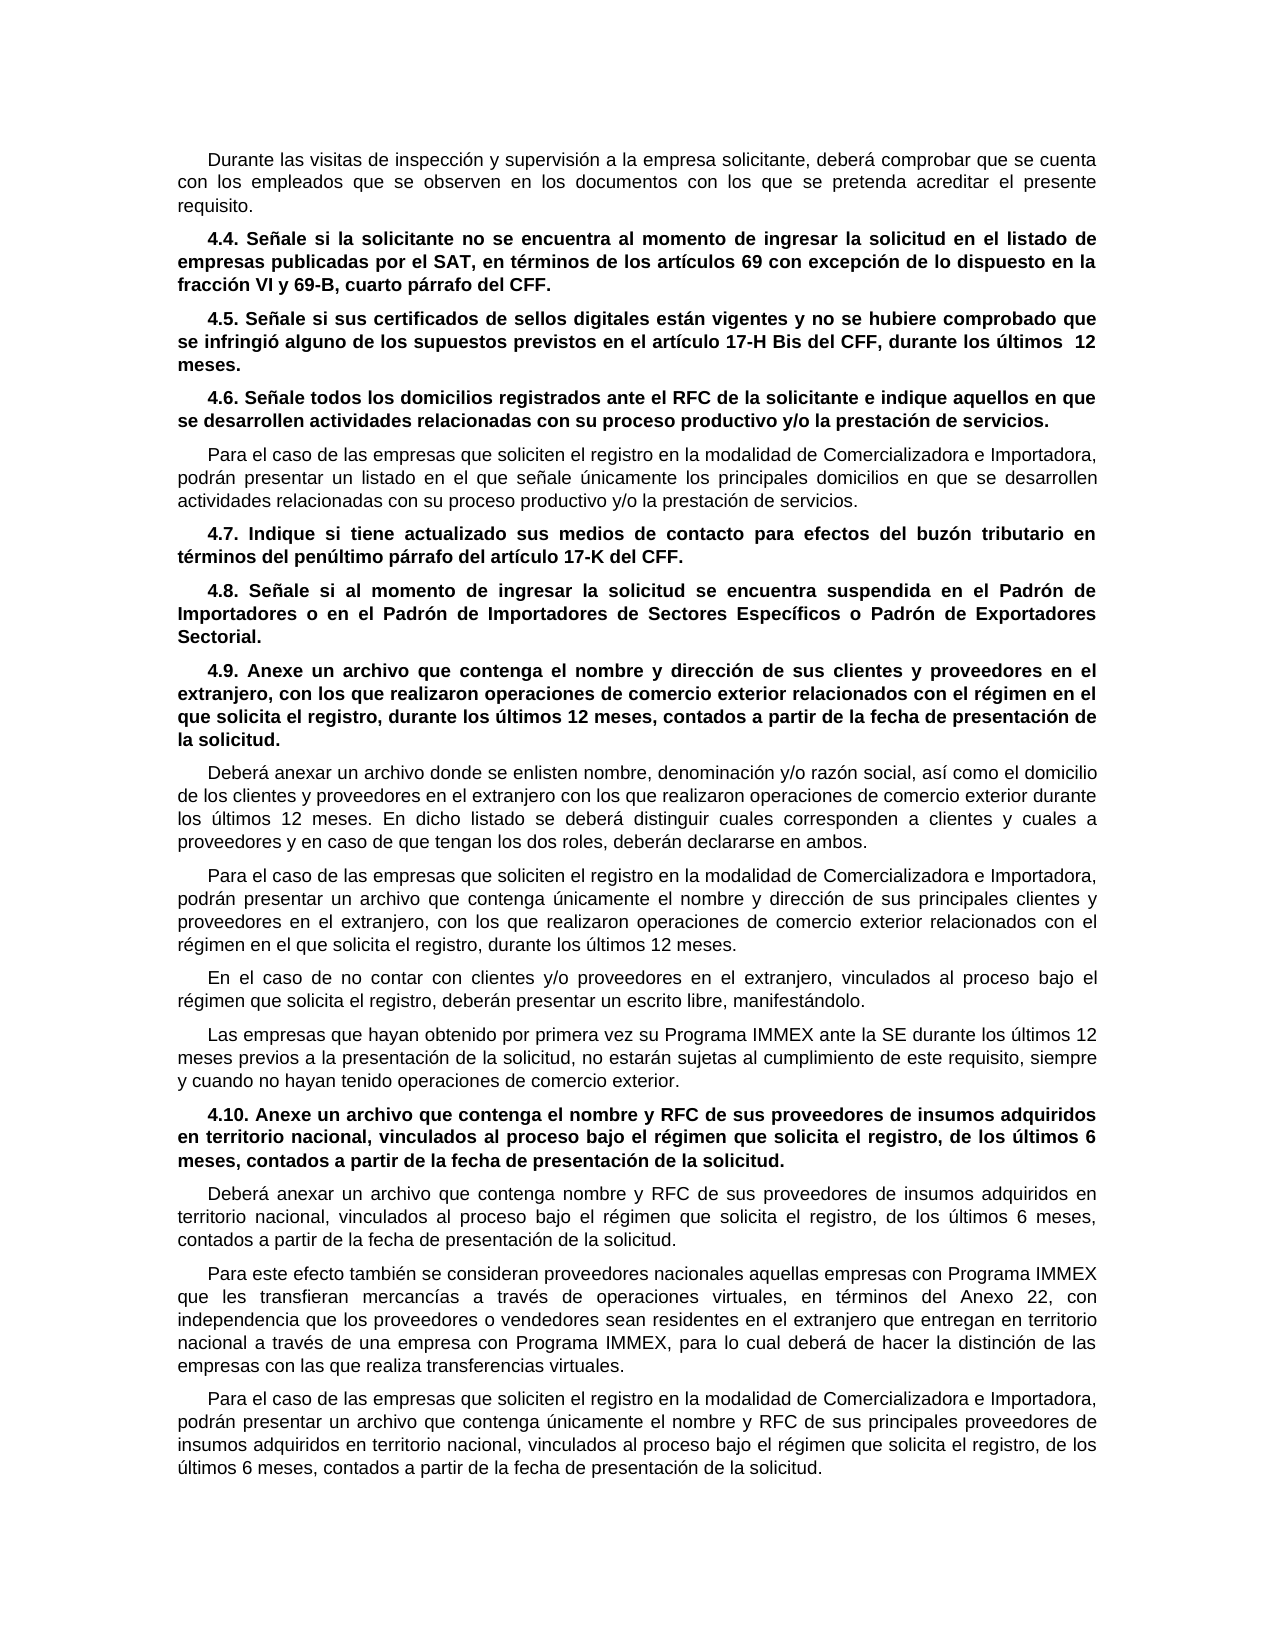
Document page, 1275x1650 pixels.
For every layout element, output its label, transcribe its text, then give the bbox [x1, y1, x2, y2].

text Deberá anexar un archivo donde se enlisten nombre, denominación y/o razón social, así como el domicilio de los clientes y proveedores en el extranjero con los que realizaron operaciones de comercio exterior durante los últimos 12 meses. En dicho listado se deberá distinguir cuales corresponden a clientes y cuales a proveedores y en caso de que tengan los dos roles, deberán declararse en ambos. [177, 761, 1098, 853]
text Para este efecto también se consideran proveedores nacionales aquellas empresas con Programa IMMEX que les transfieran mercancías a través de operaciones virtuales, en términos del Anexo 22, con independencia que los proveedores o vendedores sean residentes en el extranjero que entregan en territorio nacional a través de una empresa con Programa IMMEX, para lo cual deberá de hacer la distinción de las empresas con las que realiza transferencias virtuales. [177, 1262, 1098, 1377]
text 4.7. Indique si tiene actualizado sus medios de contacto para efectos del buzón tributario en términos del penúltimo párrafo del artículo 17-K del CFF. [177, 522, 1098, 568]
text En el caso de no contar con clientes y/o proveedores en el extranjero, vinculados al proceso bajo el régimen que solicita el registro, deberán presentar un escrito libre, manifestándolo. [177, 966, 1098, 1012]
text Deberá anexar un archivo que contenga nombre y RFC de sus proveedores de insumos adquiridos en territorio nacional, vinculados al proceso bajo el régimen que solicita el registro, de los últimos 6 meses, contados a partir de la fecha de presentación de la solicitud. [177, 1182, 1098, 1251]
text Para el caso de las empresas que soliciten el registro en la modalidad de Comercializadora e Importadora, podrán presentar un archivo que contenga únicamente el nombre y dirección de sus principales clientes y proveedores en el extranjero, con los que realizaron operaciones de comercio exterior relacionados con el régimen en el que solicita el registro, durante los últimos 12 meses. [177, 864, 1098, 956]
text 4.6. Señale todos los domicilios registrados ante el RFC de la solicitante e indique aquellos en que se desarrollen actividades relacionadas con su proceso productivo y/o la prestación de servicios. [177, 386, 1098, 432]
text 4.5. Señale si sus certificados de sellos digitales están vigentes y no se hubiere comprobado que se infringió alguno de los supuestos previstos en el artículo 17-H Bis del CFF, durante los últimos 12 meses. [177, 307, 1098, 376]
text 4.10. Anexe un archivo que contenga el nombre y RFC de sus proveedores de insumos adquiridos en territorio nacional, vinculados al proceso bajo el régimen que solicita el registro, de los últimos 6 meses, contados a partir de la fecha de presentación de la solicitud. [177, 1103, 1098, 1172]
text 4.8. Señale si al momento de ingresar la solicitud se encuentra suspendida en el Padrón de Importadores o en el Padrón de Importadores de Sectores Específicos o Padrón de Exportadores Sectorial. [177, 579, 1098, 648]
text Para el caso de las empresas que soliciten el registro en la modalidad de Comercializadora e Importadora, podrán presentar un archivo que contenga únicamente el nombre y RFC de sus principales proveedores de insumos adquiridos en territorio nacional, vinculados al proceso bajo el régimen que solicita el registro, de los últimos 6 meses, contados a partir de la fecha de presentación de la solicitud. [177, 1387, 1098, 1479]
text Durante las visitas de inspección y supervisión a la empresa solicitante, deberá comprobar que se cuenta con los empleados que se observen en los documentos con los que se pretenda acreditar el presente requisito. [177, 148, 1098, 217]
text Para el caso de las empresas que soliciten el registro en la modalidad de Comercializadora e Importadora, podrán presentar un listado en el que señale únicamente los principales domicilios en que se desarrollen actividades relacionadas con su proceso productivo y/o la prestación de servicios. [177, 443, 1098, 512]
text Las empresas que hayan obtenido por primera vez su Programa IMMEX ante la SE durante los últimos 12 meses previos a la presentación de la solicitud, no estarán sujetas al cumplimiento de este requisito, siempre y cuando no hayan tenido operaciones de comercio exterior. [177, 1023, 1098, 1092]
text 4.4. Señale si la solicitante no se encuentra al momento de ingresar la solicitud en el listado de empresas publicadas por el SAT, en términos de los artículos 69 con excepción de lo dispuesto en la fracción VI y 69-B, cuarto párrafo del CFF. [177, 227, 1098, 296]
text 4.9. Anexe un archivo que contenga el nombre y dirección de sus clientes y proveedores en el extranjero, con los que realizaron operaciones de comercio exterior relacionados con el régimen en el que solicita el registro, durante los últimos 12 meses, contados a partir de la fecha de presentación de la solicitud. [177, 659, 1098, 751]
